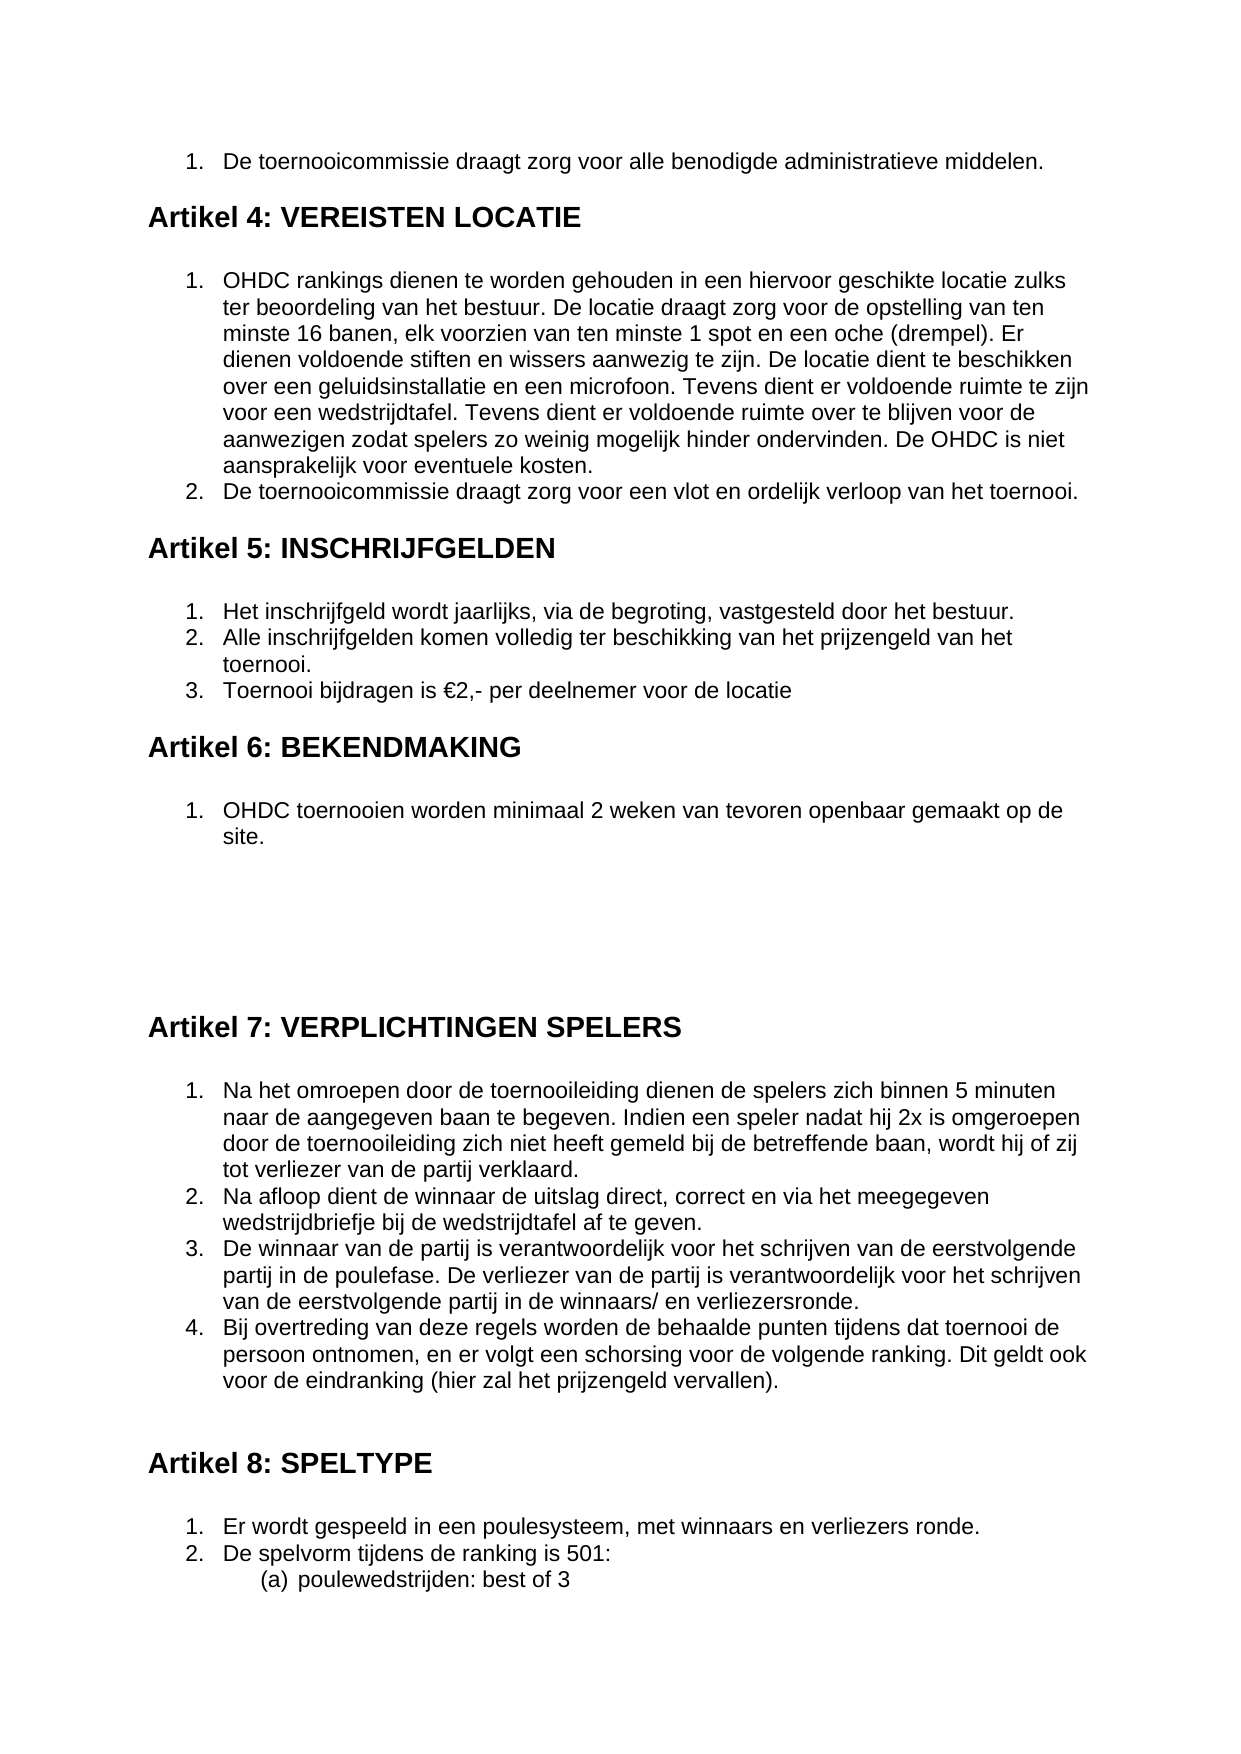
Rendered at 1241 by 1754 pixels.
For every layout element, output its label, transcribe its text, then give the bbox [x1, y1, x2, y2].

text Artikel 4: VEREISTEN LOCATIE [148, 200, 1093, 234]
list Het inschrijfgeld wordt jaarlijks, via de begroting, vastgesteld door het bestuur. [185, 598, 1093, 624]
list De spelvorm tijdens de ranking is 501: [185, 1539, 1093, 1566]
list De toernooicommissie draagt zorg voor alle benodigde administratieve middelen. [185, 148, 1093, 174]
list Na het omroepen door de toernooileiding dienen de spelers zich binnen 5 minuten naar de aangegeven baan te begeven. Indien een speler nadat hij 2x is omgeroepen door de toernooileiding zich niet heeft gemeld bij de betreffende baan, wordt hij of zij tot verliezer van de partij verklaard. [185, 1077, 1093, 1183]
list Bij overtreding van deze regels worden de behaalde punten tijdens dat toernooi de persoon ontnomen, en er volgt een schorsing voor de volgende ranking. Dit geldt ook voor de eindranking (hier zal het prijzengeld vervallen). [185, 1314, 1093, 1393]
text Artikel 5: INSCHRIJFGELDEN [148, 531, 1093, 564]
list Alle inschrijfgelden komen volledig ter beschikking van het prijzengeld van het toernooi. [185, 624, 1093, 677]
list poulewedstrijden: best of 3 [260, 1566, 1093, 1592]
list OHDC toernooien worden minimaal 2 weken van tevoren openbaar gemaakt op de site. [185, 797, 1093, 849]
list De winnaar van de partij is verantwoordelijk voor het schrijven van de eerstvolgende partij in de poulefase. De verliezer van de partij is verantwoordelijk voor het schrijven van de eerstvolgende partij in de winnaars/ en verliezersronde. [185, 1235, 1093, 1314]
text Artikel 6: BEKENDMAKING [148, 730, 1093, 763]
text Artikel 7: VERPLICHTINGEN SPELERS [148, 1010, 1093, 1044]
list Er wordt gespeeld in een poulesysteem, met winnaars en verliezers ronde. [185, 1513, 1093, 1539]
list OHDC rankings dienen te worden gehouden in een hiervoor geschikte locatie zulks ter beoordeling van het bestuur. De locatie draagt zorg voor de opstelling van ten minste 16 banen, elk voorzien van ten minste 1 spot en een oche (drempel). Er dienen voldoende stiften en wissers aanwezig te zijn. De locatie dient te beschikken over een geluidsinstallatie en een microfoon. Tevens dient er voldoende ruimte te zijn voor een wedstrijdtafel. Tevens dient er voldoende ruimte over te blijven voor de aanwezigen zodat spelers zo weinig mogelijk hinder ondervinden. De OHDC is niet aansprakelijk voor eventuele kosten. [185, 267, 1093, 478]
text Artikel 8: SPELTYPE [148, 1446, 1093, 1480]
list De toernooicommissie draagt zorg voor een vlot en ordelijk verloop van het toernooi. [185, 478, 1093, 504]
list Na afloop dient de winnaar de uitslag direct, correct en via het meegegeven wedstrijdbriefje bij de wedstrijdtafel af te geven. [185, 1183, 1093, 1235]
list Toernooi bijdragen is €2,- per deelnemer voor de locatie [185, 677, 1093, 703]
